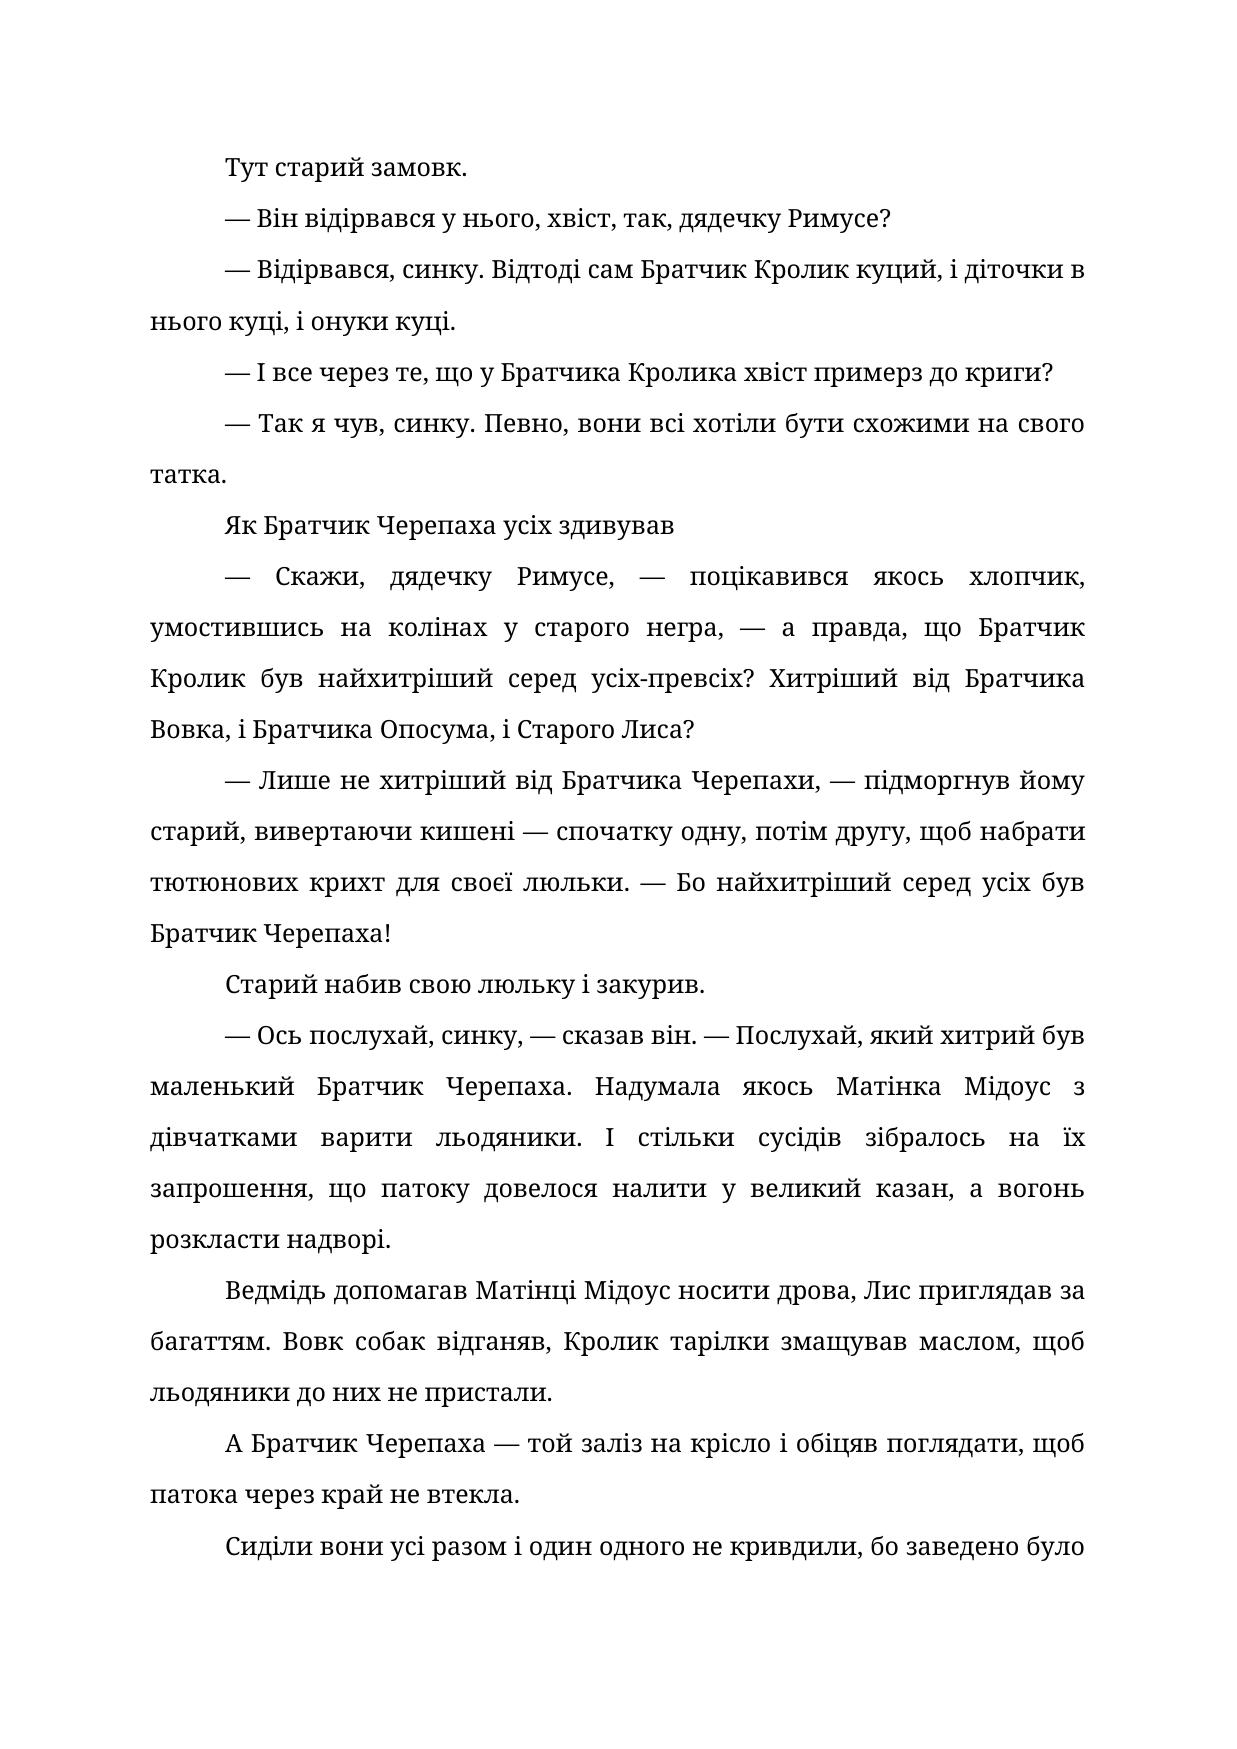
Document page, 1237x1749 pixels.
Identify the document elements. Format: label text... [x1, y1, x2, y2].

text — Лише не хитріший від Братчика Черепахи, — підморгнув йому старий, вивертаючи кишені — спочатку одну, потім другу, щоб набрати тютюнових крихт для своєї люльки. — Бо найхитріший серед усіх був Братчик Черепаха! [150, 762, 1086, 950]
text — Так я чув, синку. Певно, вони всі хотіли бути схожими на свого татка. [150, 405, 1086, 490]
text — Відірвався, синку. Відтоді сам Братчик Кролик куций, і діточки в нього куці, і онуки куці. [150, 252, 1086, 337]
text Як Братчик Черепаха усіх здивував [150, 507, 1086, 541]
text — Ось послухай, синку, — сказав він. — Послухай, який хитрий був маленький Братчик Черепаха. Надумала якось Матінка Мідоус з дівчатками варити льодяники. І стільки сусідів зібралось на їх запрошення, що патоку довелося налити у великий казан, а вогонь розкласти надворі. [150, 1018, 1086, 1256]
text А Братчик Черепаха — той заліз на крісло і обіцяв поглядати, щоб патока через край не втекла. [150, 1426, 1086, 1511]
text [150, 1528, 1086, 1562]
text — Він відірвався у нього, хвіст, так, дядечку Римусе? [150, 201, 1086, 235]
text — Скажи, дядечку Римусе, — поцікавився якось хлопчик, умостившись на колінах у старого негра, — а правда, що Братчик Кролик був найхитріший серед усіх-превсіх? Хитріший від Братчика Вовка, і Братчика Опосума, і Старого Лиса? [150, 558, 1086, 746]
text Старий набив свою люльку і закурив. [150, 967, 1086, 1001]
text — І все через те, що у Братчика Кролика хвіст примерз до криги? [150, 354, 1086, 388]
text Тут старий замовк. [150, 150, 1086, 184]
text Ведмідь допомагав Матінці Мідоус носити дрова, Лис приглядав за багаттям. Вовк собак відганяв, Кролик тарілки змащував маслом, щоб льодяники до них не пристали. [150, 1273, 1086, 1409]
